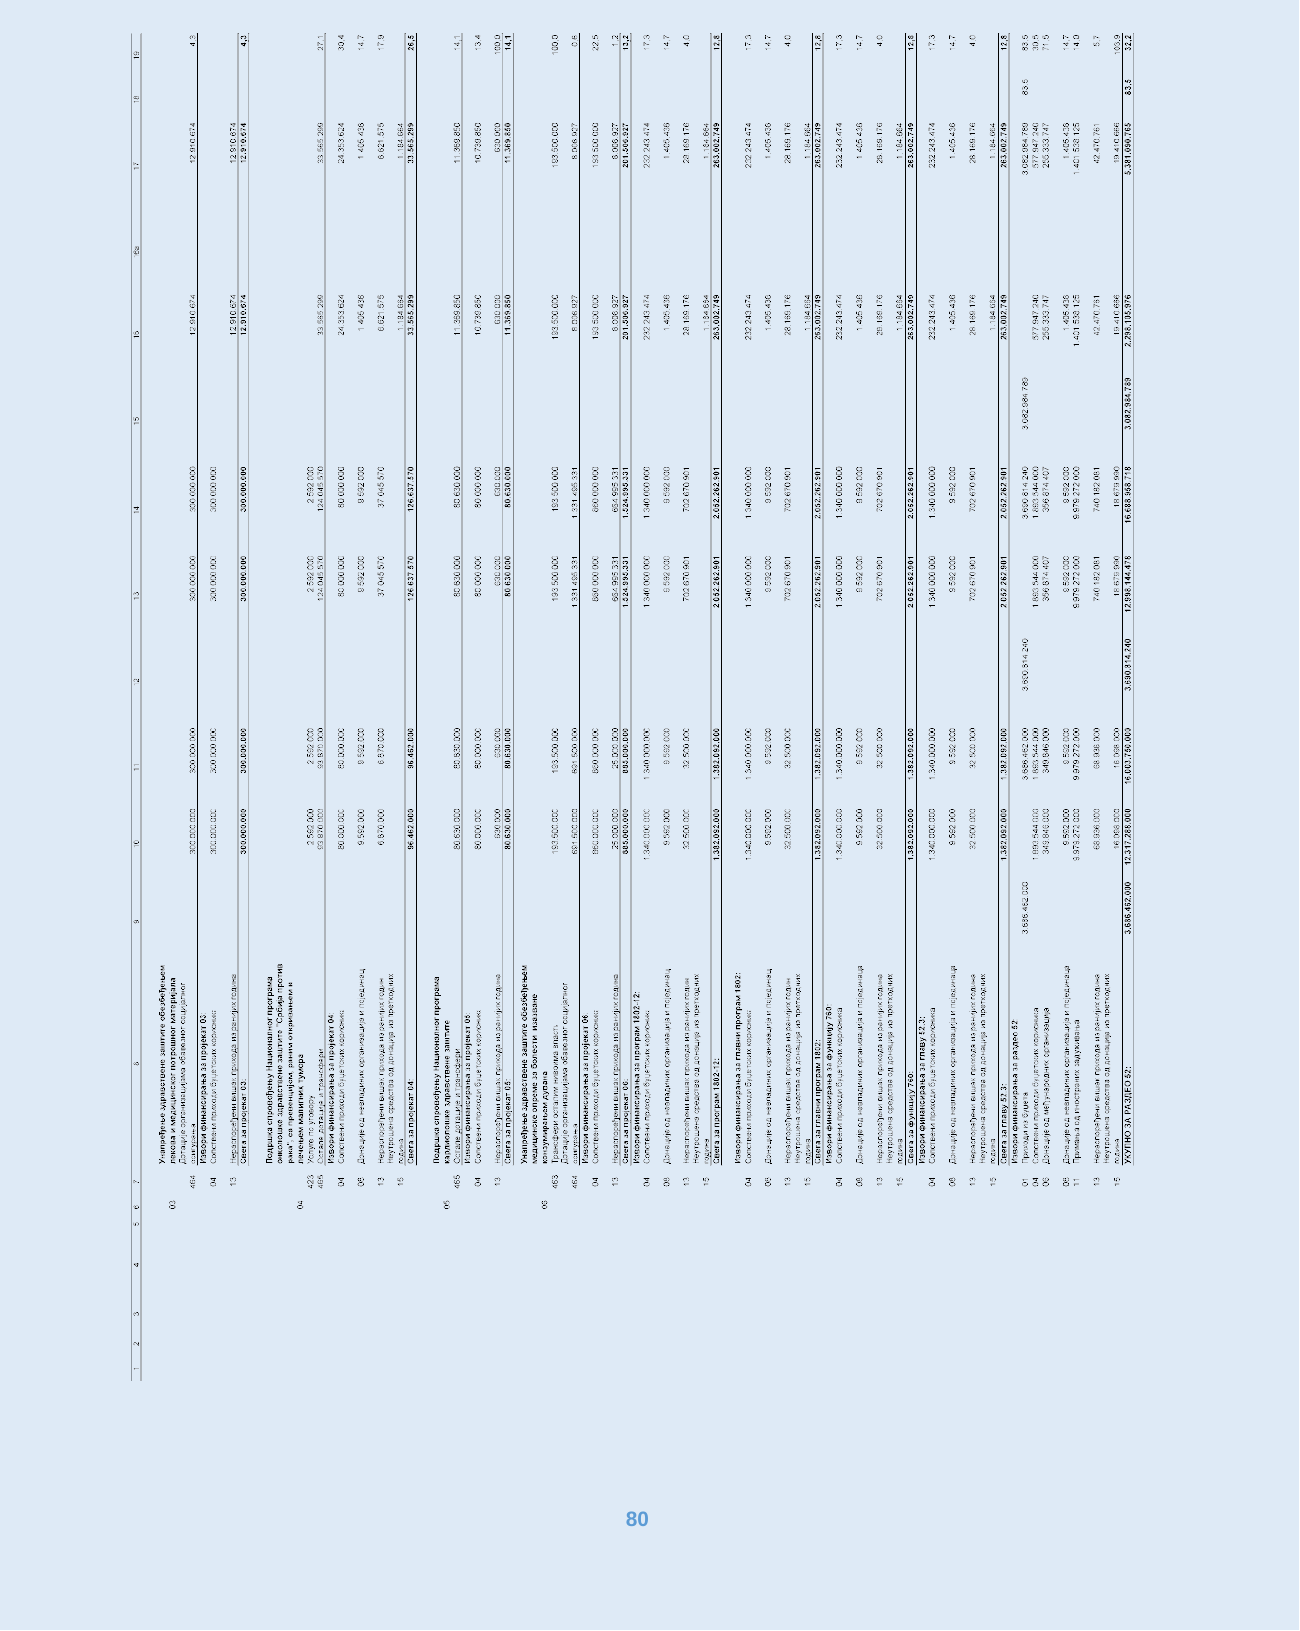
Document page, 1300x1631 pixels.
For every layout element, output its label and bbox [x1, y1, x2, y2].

picture [131, 33, 1134, 1381]
